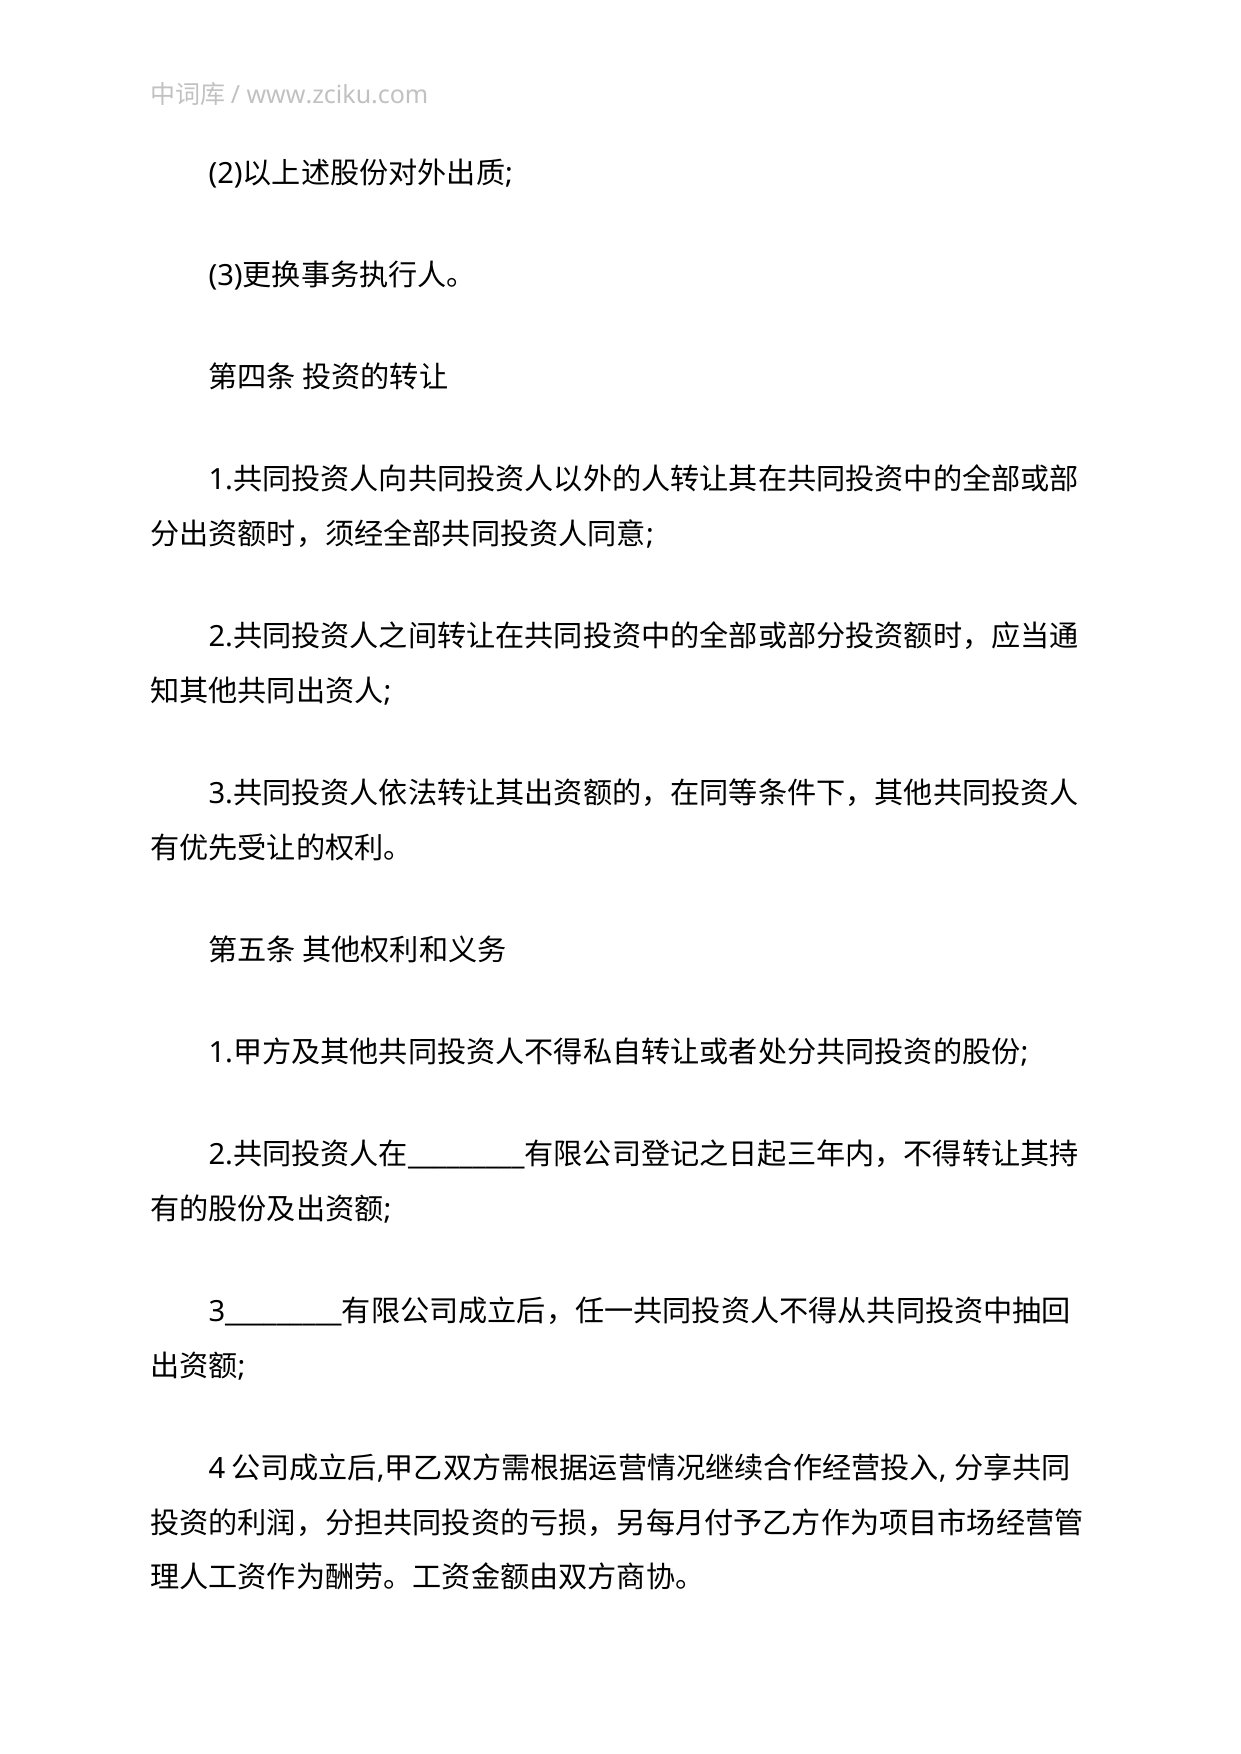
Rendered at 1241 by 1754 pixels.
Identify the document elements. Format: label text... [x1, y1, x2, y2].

text 2.共同投资人之间转让在共同投资中的全部或部分投资额时，应当通知其他共同出资人; [150, 613, 1090, 710]
text 2.共同投资人在_________有限公司登记之日起三年内，不得转让其持有的股份及出资额; [150, 1130, 1090, 1228]
text 1.共同投资人向共同投资人以外的人转让其在共同投资中的全部或部分出资额时，须经全部共同投资人同意; [150, 456, 1090, 553]
text (2)以上述股份对外出质; [150, 150, 1090, 192]
text (3)更换事务执行人。 [150, 252, 1090, 294]
text 第四条 投资的转让 [150, 354, 1090, 396]
text 4公司成立后,甲乙双方需根据运营情况继续合作经营投入, 分享共同投资的利润，分担共同投资的亏损，另每月付予乙方作为项目市场经营管理人工资作为酬劳。工资金额由双方商协。 [150, 1444, 1090, 1596]
text 3.共同投资人依法转让其出资额的，在同等条件下，其他共同投资人有优先受让的权利。 [150, 770, 1090, 867]
text 1.甲方及其他共同投资人不得私自转让或者处分共同投资的股份; [150, 1028, 1090, 1071]
text 3_________有限公司成立后，任一共同投资人不得从共同投资中抽回出资额; [150, 1287, 1090, 1384]
text 第五条 其他权利和义务 [150, 926, 1090, 969]
